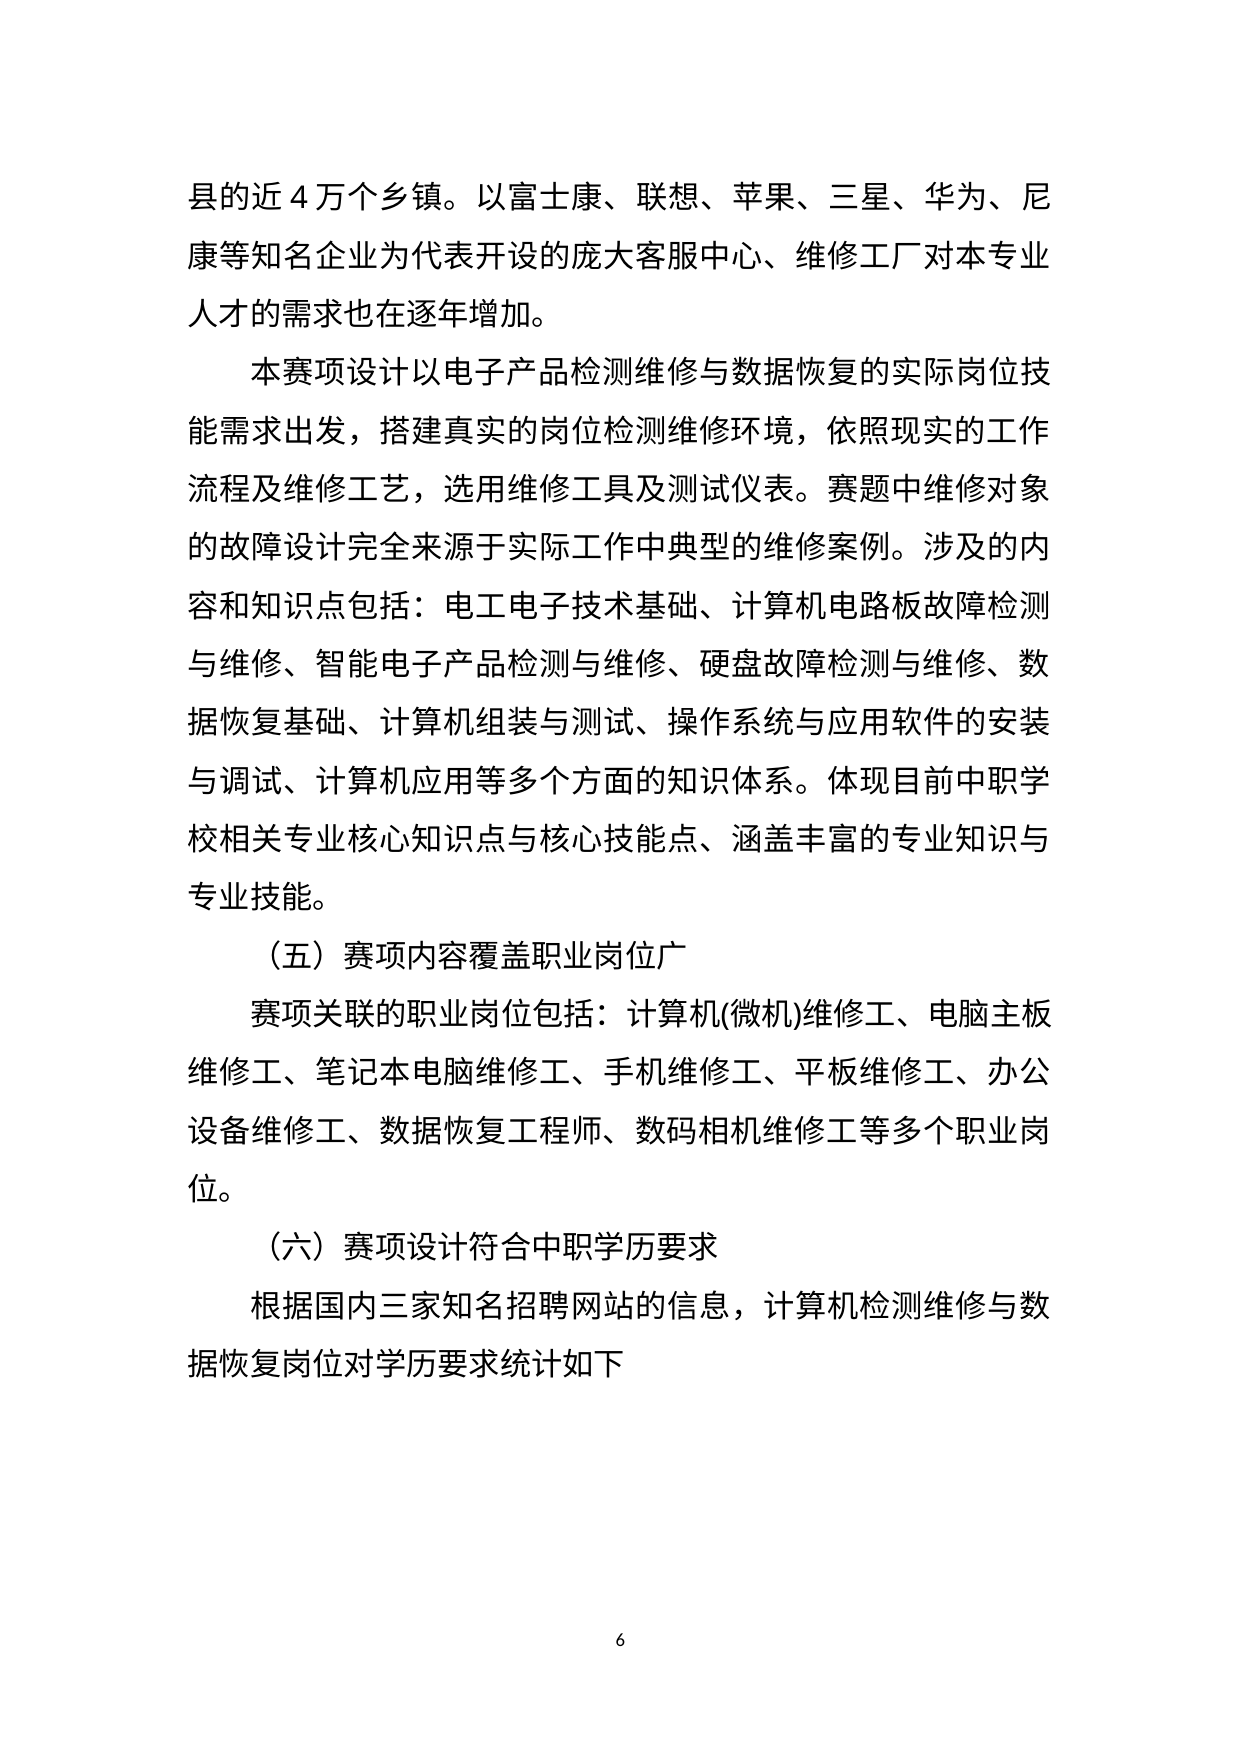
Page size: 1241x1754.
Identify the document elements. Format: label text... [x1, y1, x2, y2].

text （六）赛项设计符合中职学历要求 [187, 1212, 1053, 1270]
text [187, 162, 1053, 337]
text （五）赛项内容覆盖职业岗位广 [187, 920, 1053, 979]
text 本赛项设计以电子产品检测维修与数据恢复的实际岗位技能需求出发，搭建真实的岗位检测维修环境，依照现实的工作流程及维修工艺，选用维修工具及测试仪表。赛题中维修对象的故障设计完全来源于实际工作中典型的维修案例。涉及的内容和知识点包括：电工电子技术基础、计算机电路板故障检测与维修、智能电子产品检测与维修、硬盘故障检测与维修、数据恢复基础、计算机组装与测试、操作系统与应用软件的安装与调试、计算机应用等多个方面的知识体系。体现目前中职学校相关专业核心知识点与核心技能点、涵盖丰富的专业知识与专业技能。 [187, 337, 1053, 920]
text 赛项关联的职业岗位包括：计算机(微机)维修工、电脑主板维修工、笔记本电脑维修工、手机维修工、平板维修工、办公设备维修工、数据恢复工程师、数码相机维修工等多个职业岗位。 [187, 979, 1053, 1212]
text 根据国内三家知名招聘网站的信息，计算机检测维修与数据恢复岗位对学历要求统计如下 [187, 1270, 1053, 1387]
